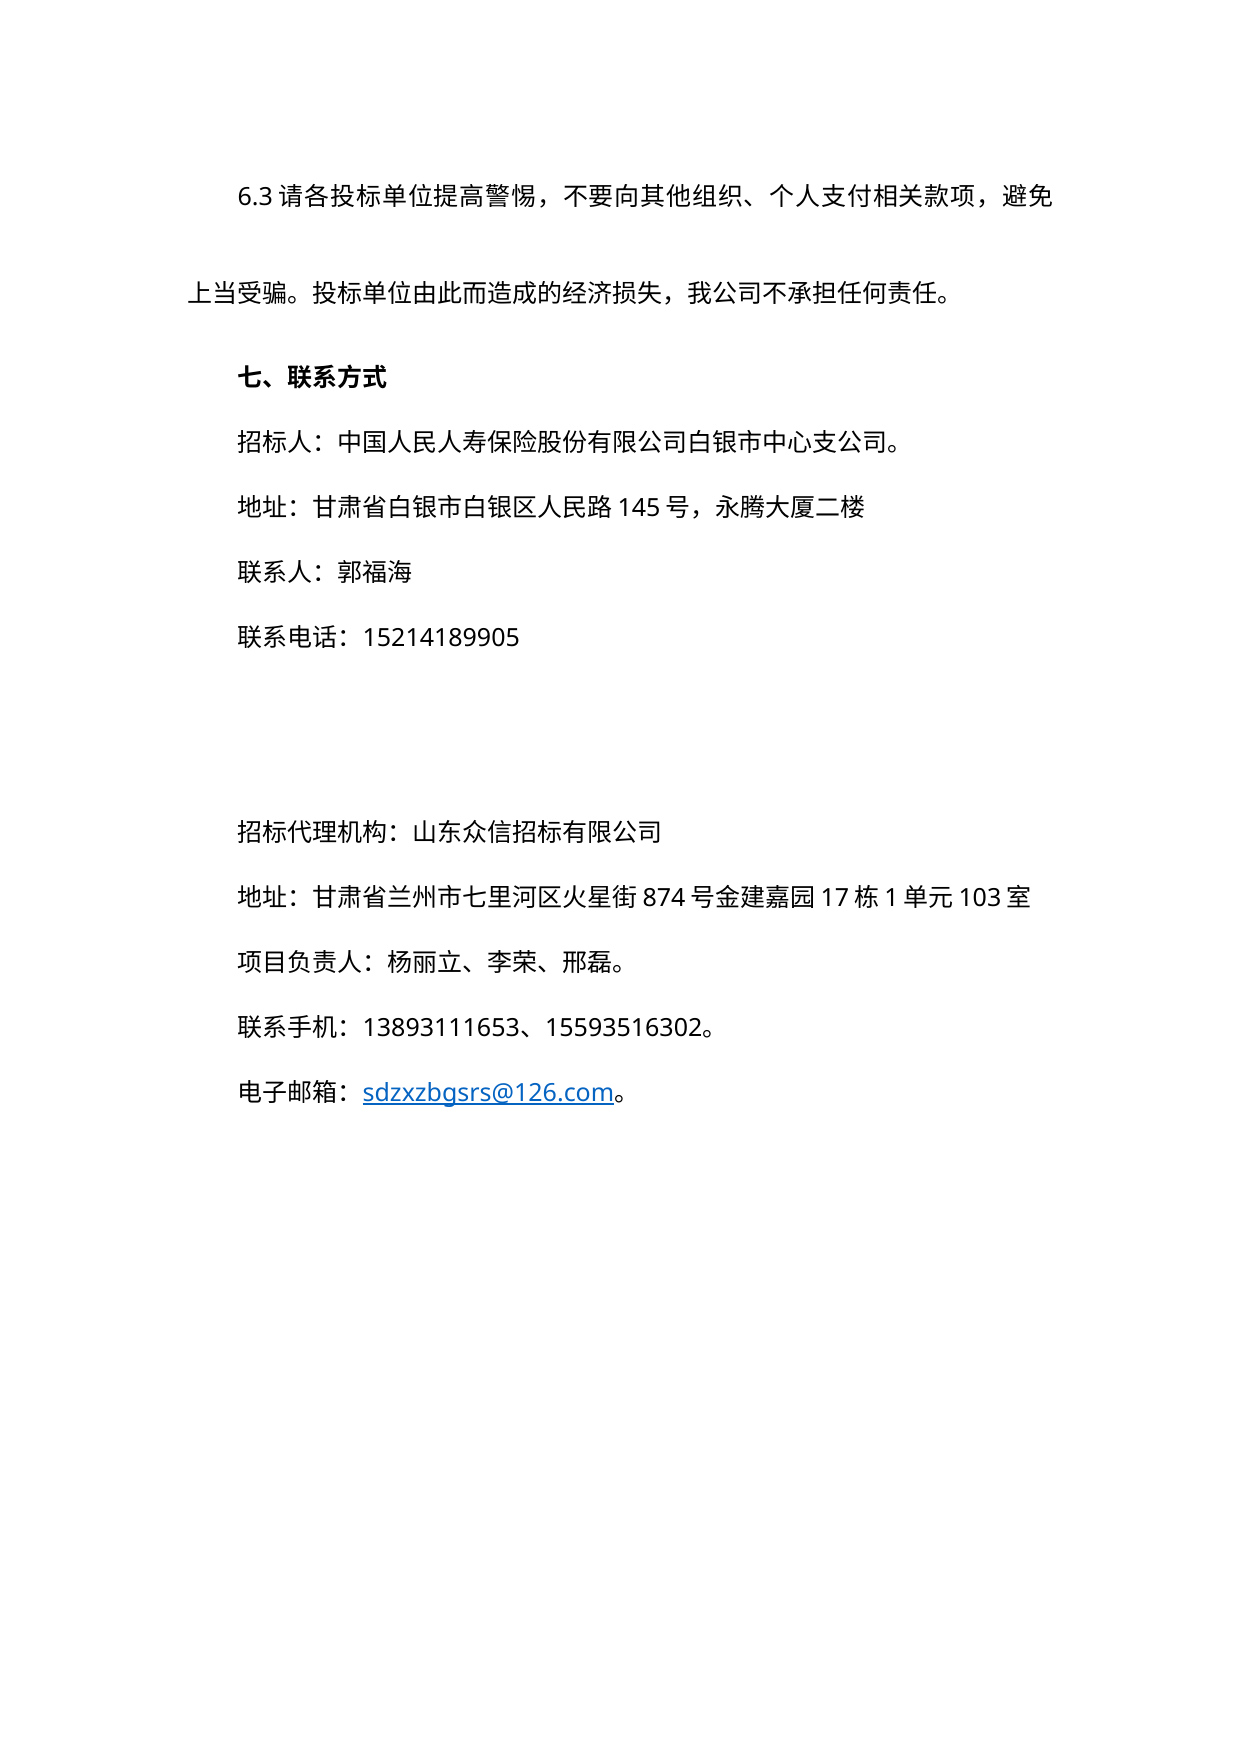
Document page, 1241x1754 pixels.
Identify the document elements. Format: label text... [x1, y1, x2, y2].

text 地址：甘肃省白银市白银区人民路145号，永腾大厦二楼 [187, 473, 1053, 538]
text 七、联系方式 [187, 343, 1053, 408]
text 电子邮箱：sdzxzbgsrs@126.com。 [187, 1058, 1053, 1123]
text 6.3请各投标单位提高警惕，不要向其他组织、个人支付相关款项，避免上当受骗。投标单位由此而造成的经济损失，我公司不承担任何责任。 [187, 162, 1053, 324]
text 联系手机：13893111653、15593516302。 [187, 993, 1053, 1058]
text 招标人：中国人民人寿保险股份有限公司白银市中心支公司。 [187, 408, 1053, 473]
text 地址：甘肃省兰州市七里河区火星街874号金建嘉园17栋1单元103室 [187, 863, 1053, 928]
text 项目负责人：杨丽立、李荣、邢磊。 [187, 928, 1053, 993]
text 联系电话：15214189905 [187, 603, 1053, 668]
text 联系人：郭福海 [187, 538, 1053, 603]
text 招标代理机构：山东众信招标有限公司 [187, 798, 1053, 863]
